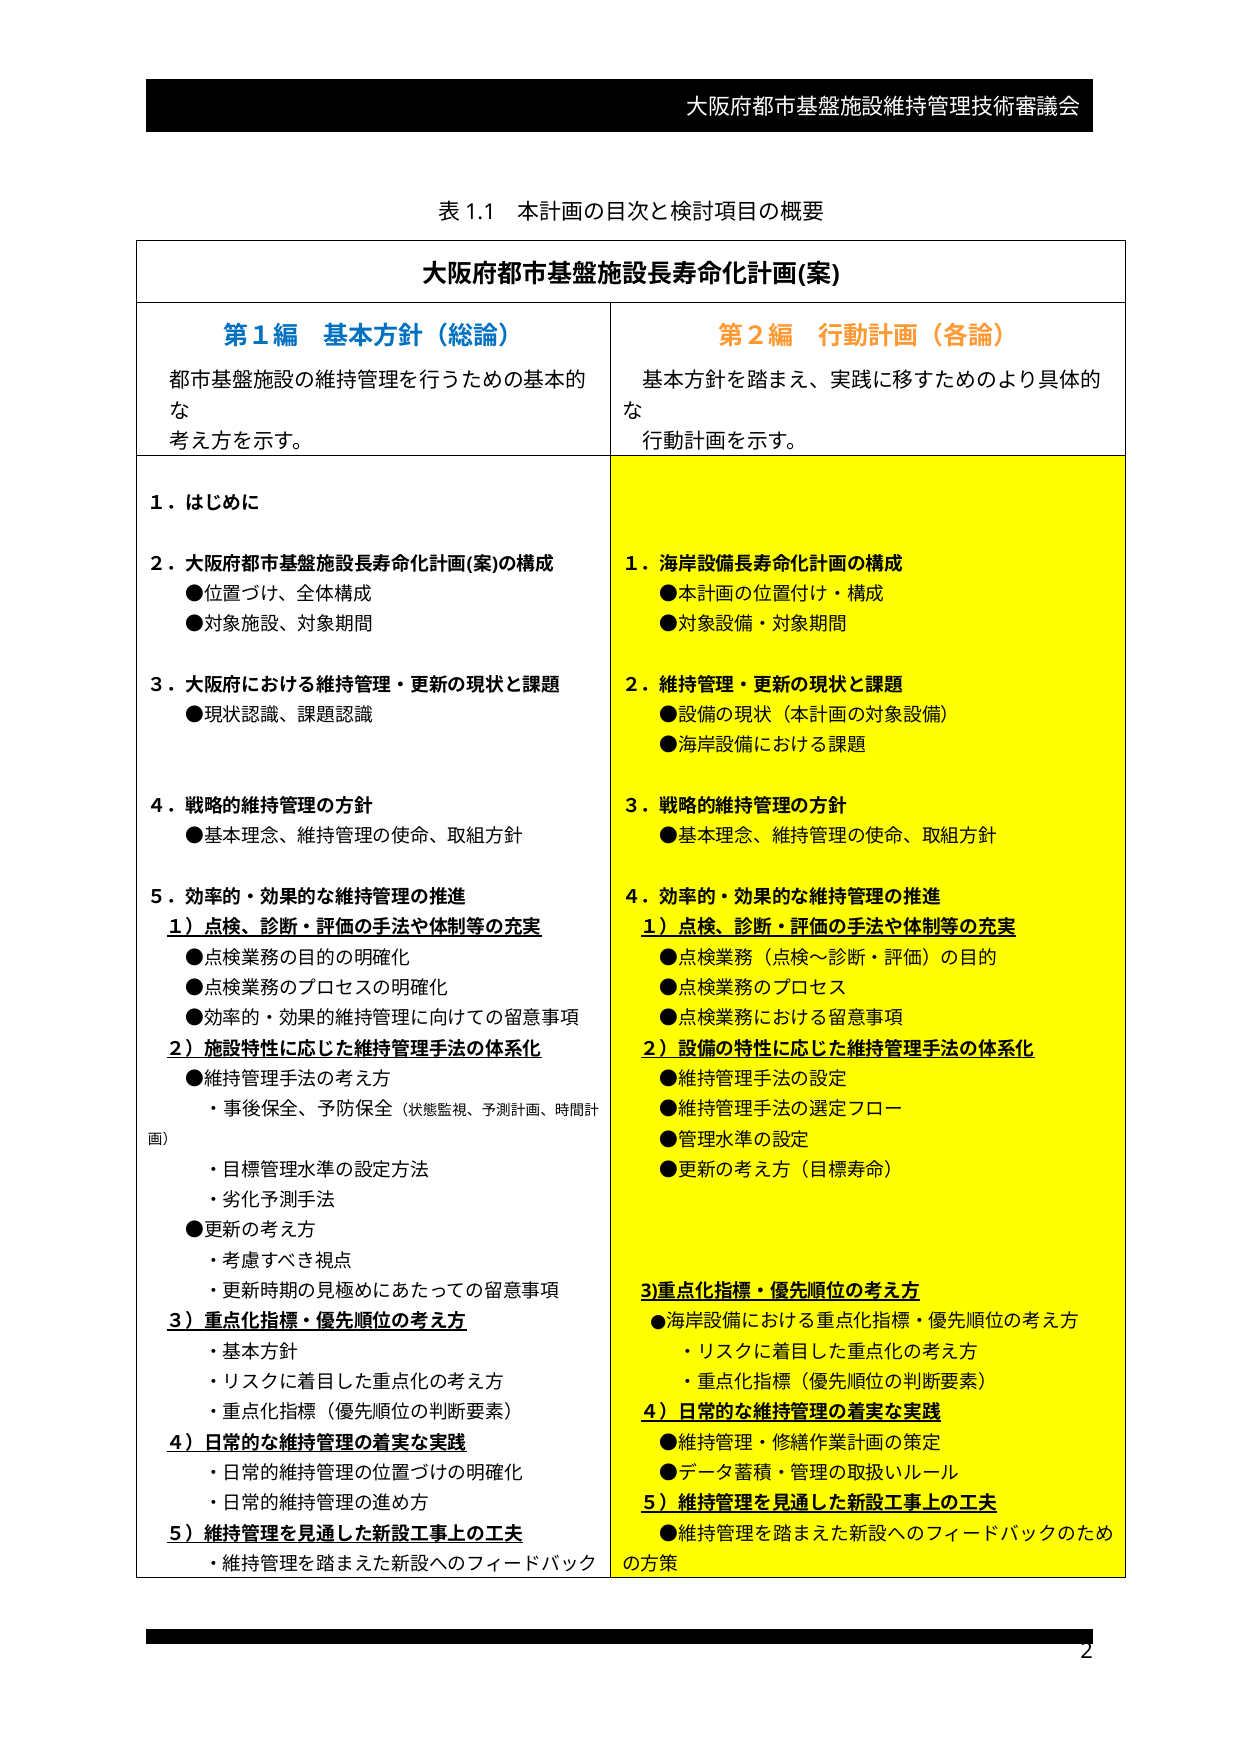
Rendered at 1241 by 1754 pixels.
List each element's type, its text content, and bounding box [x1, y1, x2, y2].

table_header 大阪府都市基盤施設長寿命化計画(案) [137, 241, 1125, 302]
table_cell 第２編 行動計画（各論） 基本方針を踏まえ、実践に移すためのより具体的な 行動計画を示す。 [611, 303, 1125, 455]
text 表1.1 本計画の目次と検討項目の概要 [148, 180, 1092, 240]
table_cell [137, 456, 610, 1577]
table_cell 第１編 基本方針（総論） 都市基盤施設の維持管理を行うための基本的な 考え方を示す。 [137, 303, 610, 455]
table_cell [611, 456, 1125, 1577]
